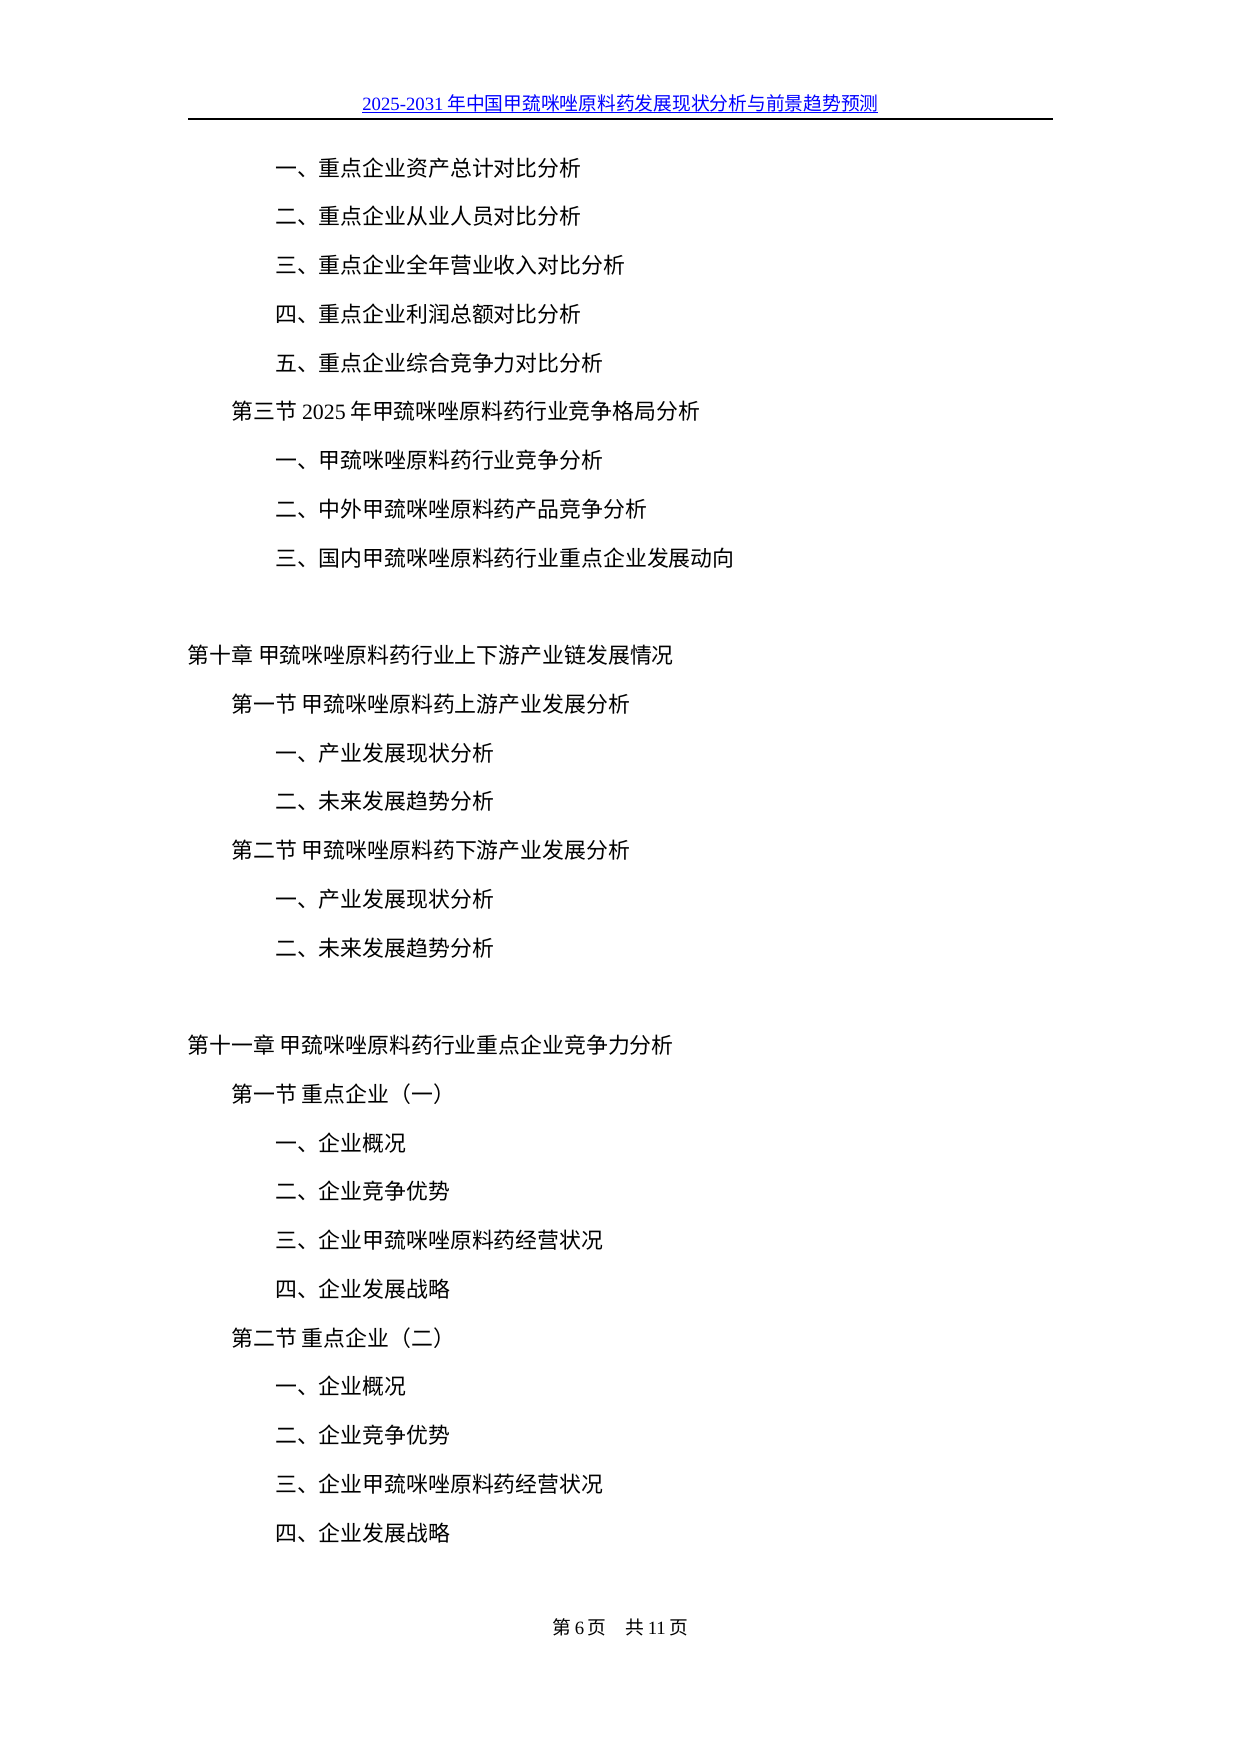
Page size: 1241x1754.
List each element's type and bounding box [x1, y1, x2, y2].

text [187, 150, 1053, 1548]
